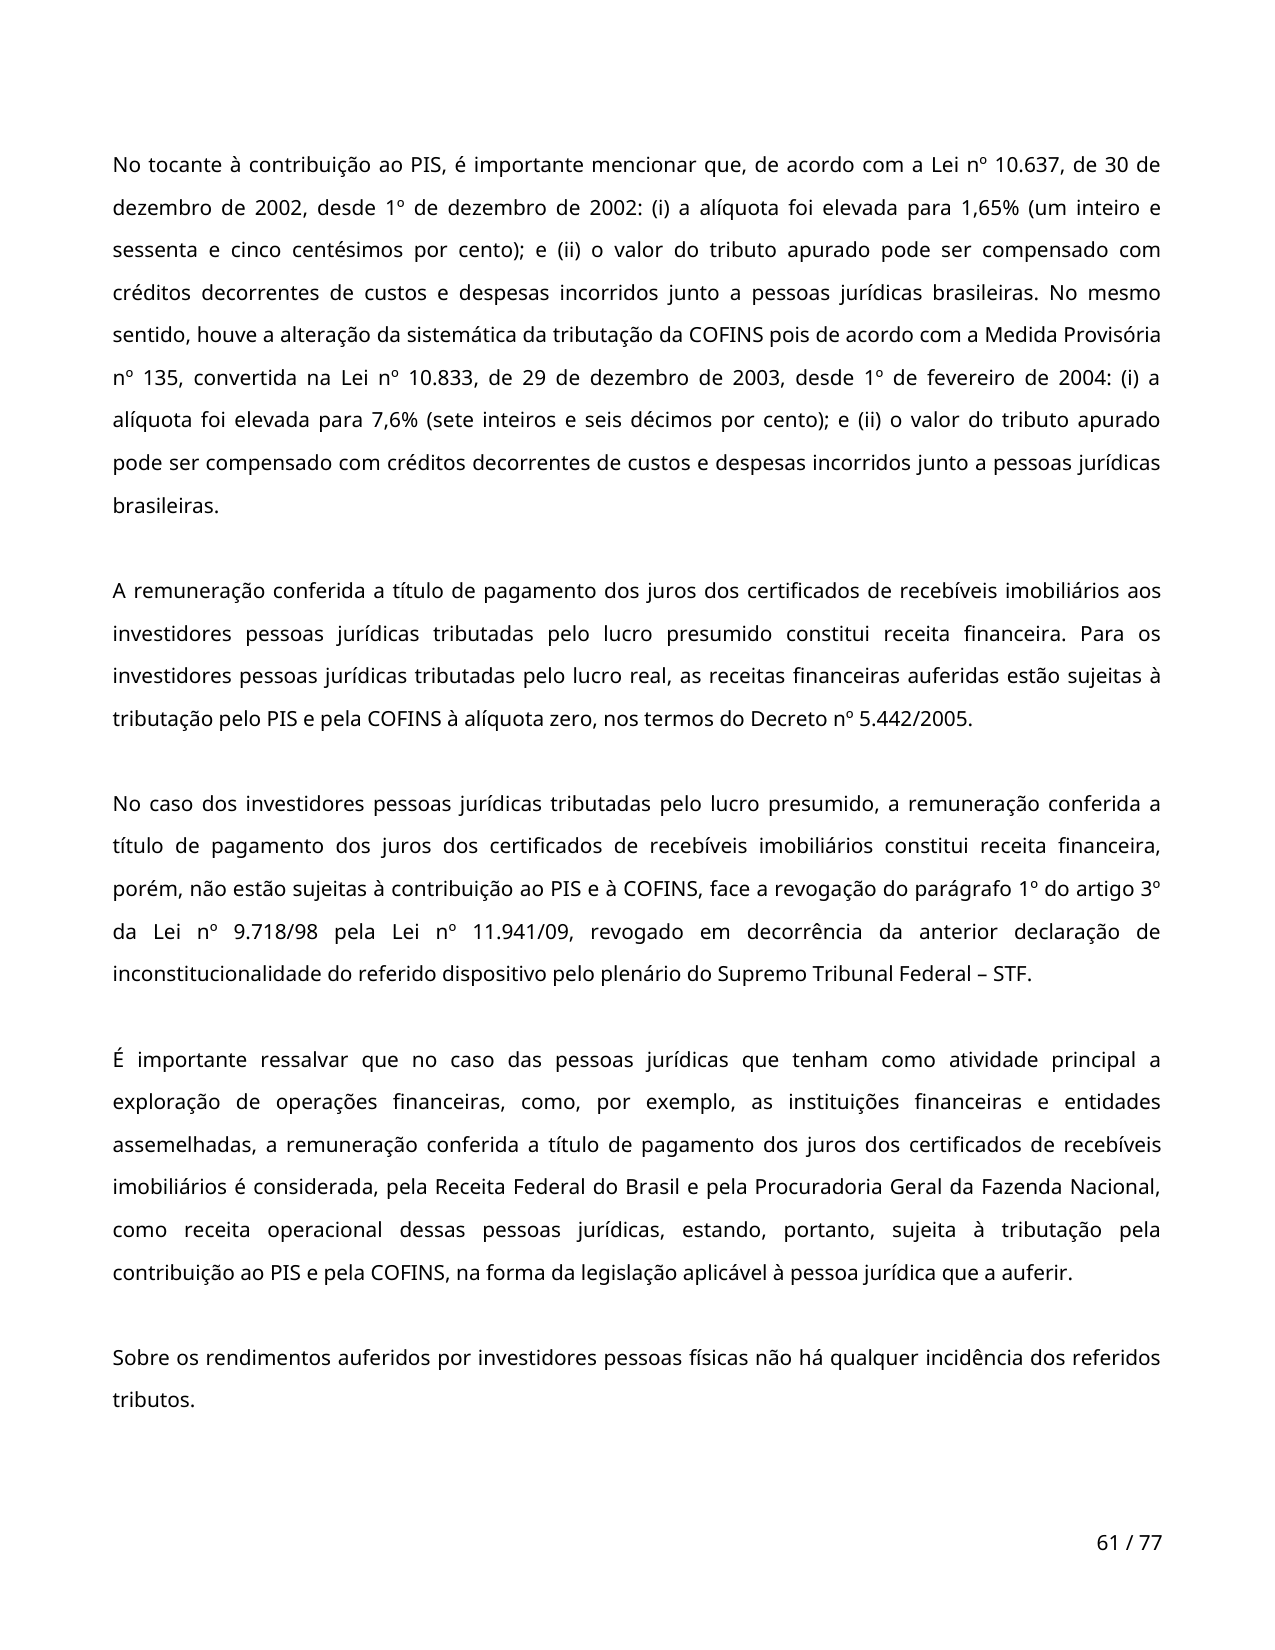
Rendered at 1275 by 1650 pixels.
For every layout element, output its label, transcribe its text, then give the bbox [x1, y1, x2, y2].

text É importante ressalvar que no caso das pessoas jurídicas que tenham como atividade principal a exploração de operações financeiras, como, por exemplo, as instituições financeiras e entidades assemelhadas, a remuneração conferida a título de pagamento dos juros dos certificados de recebíveis imobiliários é considerada, pela Receita Federal do Brasil e pela Procuradoria Geral da Fazenda Nacional, como receita operacional dessas pessoas jurídicas, estando, portanto, sujeita à tributação pela contribuição ao PIS e pela COFINS, na forma da legislação aplicável à pessoa jurídica que a auferir. [112, 1045, 1162, 1286]
text No caso dos investidores pessoas jurídicas tributadas pelo lucro presumido, a remuneração conferida a título de pagamento dos juros dos certificados de recebíveis imobiliários constitui receita financeira, porém, não estão sujeitas à contribuição ao PIS e à COFINS, face a revogação do parágrafo 1º do artigo 3º da Lei nº 9.718/98 pela Lei nº 11.941/09, revogado em decorrência da anterior declaração de inconstitucionalidade do referido dispositivo pelo plenário do Supremo Tribunal Federal – STF. [112, 789, 1162, 988]
text Sobre os rendimentos auferidos por investidores pessoas físicas não há qualquer incidência dos referidos tributos. [112, 1343, 1162, 1414]
text No tocante à contribuição ao PIS, é importante mencionar que, de acordo com a Lei nº 10.637, de 30 de dezembro de 2002, desde 1º de dezembro de 2002: (i) a alíquota foi elevada para 1,65% (um inteiro e sessenta e cinco centésimos por cento); e (ii) o valor do tributo apurado pode ser compensado com créditos decorrentes de custos e despesas incorridos junto a pessoas jurídicas brasileiras. No mesmo sentido, houve a alteração da sistemática da tributação da COFINS pois de acordo com a Medida Provisória nº 135, convertida na Lei nº 10.833, de 29 de dezembro de 2003, desde 1º de fevereiro de 2004: (i) a alíquota foi elevada para 7,6% (sete inteiros e seis décimos por cento); e (ii) o valor do tributo apurado pode ser compensado com créditos decorrentes de custos e despesas incorridos junto a pessoas jurídicas brasileiras. [112, 150, 1162, 519]
text A remuneração conferida a título de pagamento dos juros dos certificados de recebíveis imobiliários aos investidores pessoas jurídicas tributadas pelo lucro presumido constitui receita financeira. Para os investidores pessoas jurídicas tributadas pelo lucro real, as receitas financeiras auferidas estão sujeitas à tributação pelo PIS e pela COFINS à alíquota zero, nos termos do Decreto nº 5.442/2005. [112, 576, 1162, 732]
